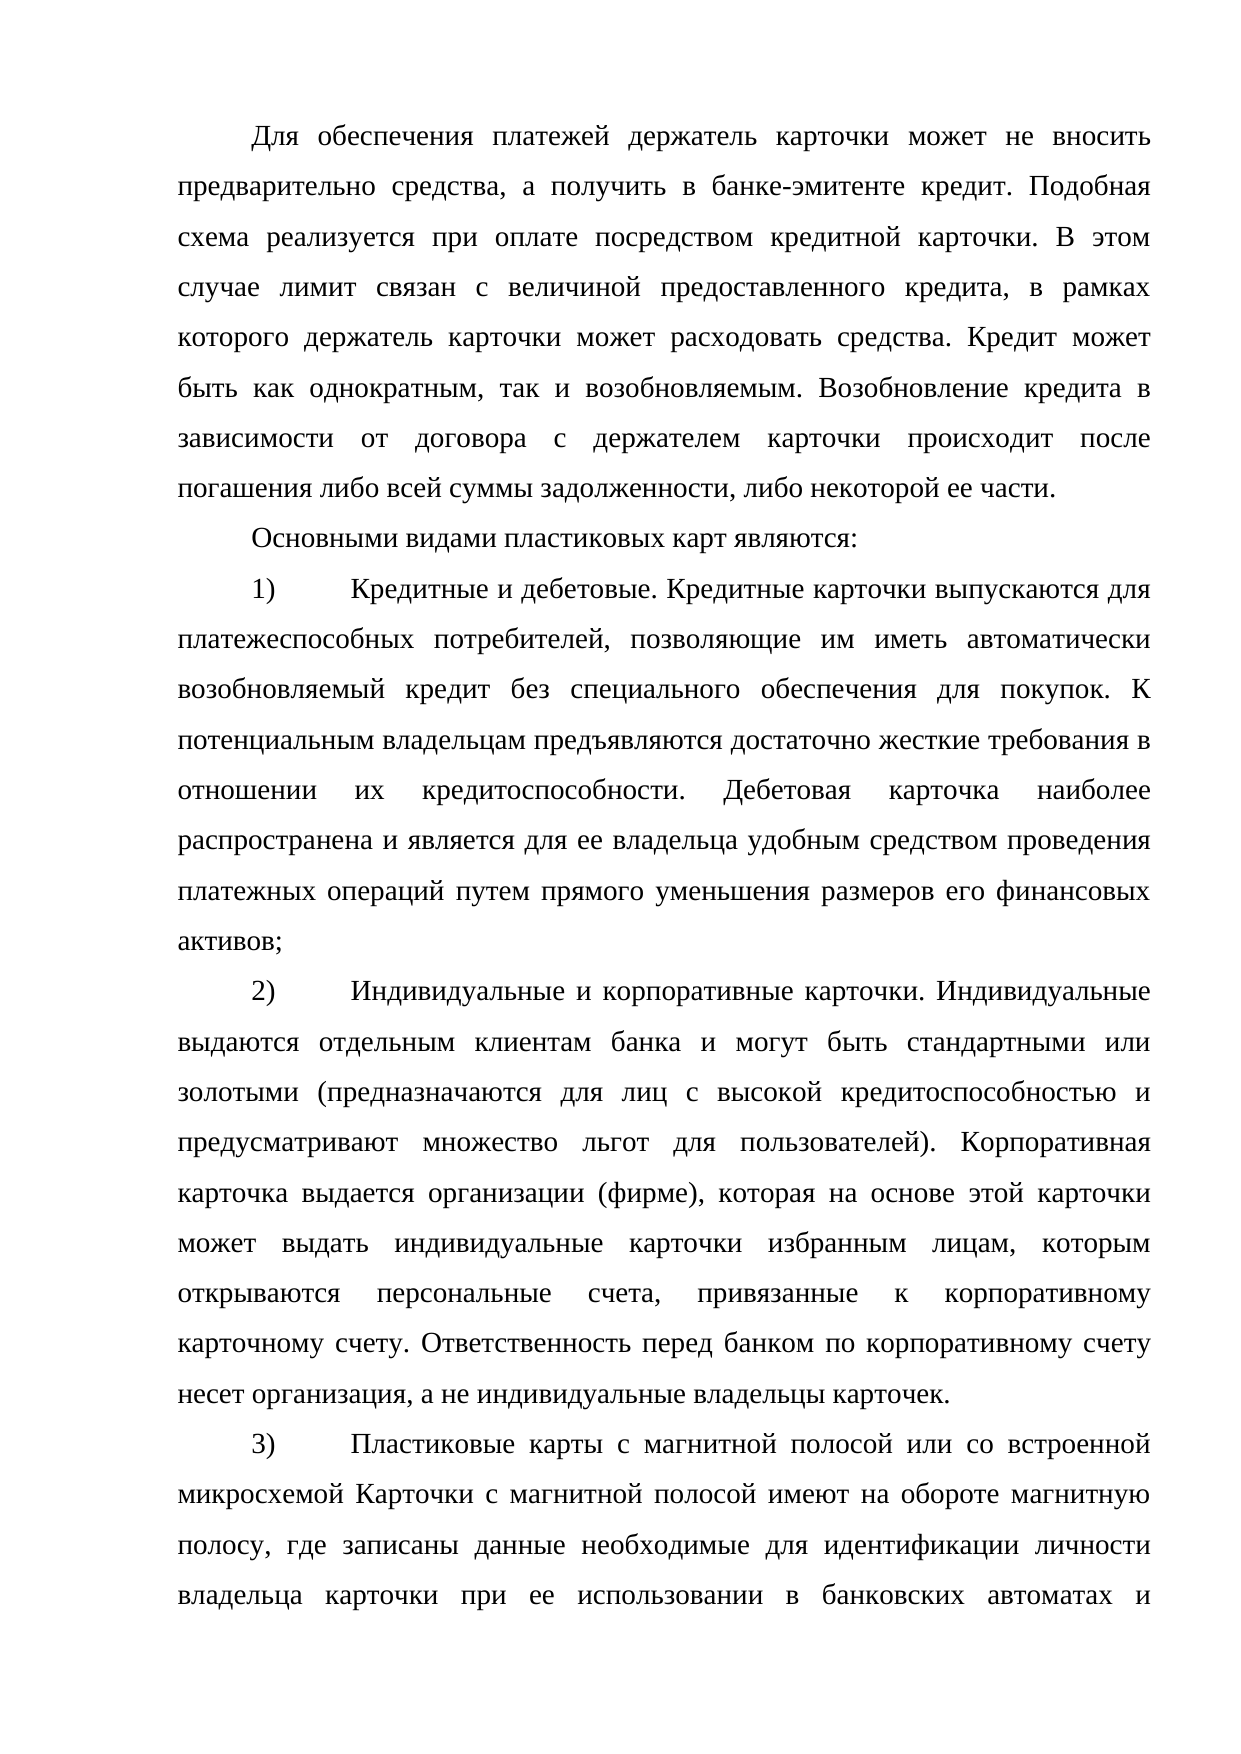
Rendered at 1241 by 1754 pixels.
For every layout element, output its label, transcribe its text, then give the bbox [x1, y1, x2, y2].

text Основными видами пластиковых карт являются: [177, 521, 1152, 554]
list Кредитные и дебетовые. Кредитные карточки выпускаются для платежеспособных потребителей, позволяющие им иметь автоматически возобновляемый кредит без специального обеспечения для покупок. К потенциальным владельцам предъявляются достаточно жесткие требования в отношении их кредитоспособности. Дебетовая карточка наиболее распространена и является для ее владельца удобным средством проведения платежных операций путем прямого уменьшения размеров его финансовых активов; [177, 571, 1152, 957]
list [177, 1426, 1152, 1611]
text Для обеспечения платежей держатель карточки может не вносить предварительно средства, а получить в банке-эмитенте кредит. Подобная схема реализуется при оплате посредством кредитной карточки. В этом случае лимит связан с величиной предоставленного кредита, в рамках которого держатель карточки может расходовать средства. Кредит может быть как однократным, так и возобновляемым. Возобновление кредита в зависимости от договора с держателем карточки происходит после погашения либо всей суммы задолженности, либо некоторой ее части. [177, 118, 1152, 504]
list Индивидуальные и корпоративные карточки. Индивидуальные выдаются отдельным клиентам банка и могут быть стандартными или золотыми (предназначаются для лиц с высокой кредитоспособностью и предусматривают множество льгот для пользователей). Корпоративная карточка выдается организации (фирме), которая на основе этой карточки может выдать индивидуальные карточки избранным лицам, которым открываются персональные счета, привязанные к корпоративному карточному счету. Ответственность перед банком по корпоративному счету несет организация, а не индивидуальные владельцы карточек. [177, 973, 1152, 1409]
